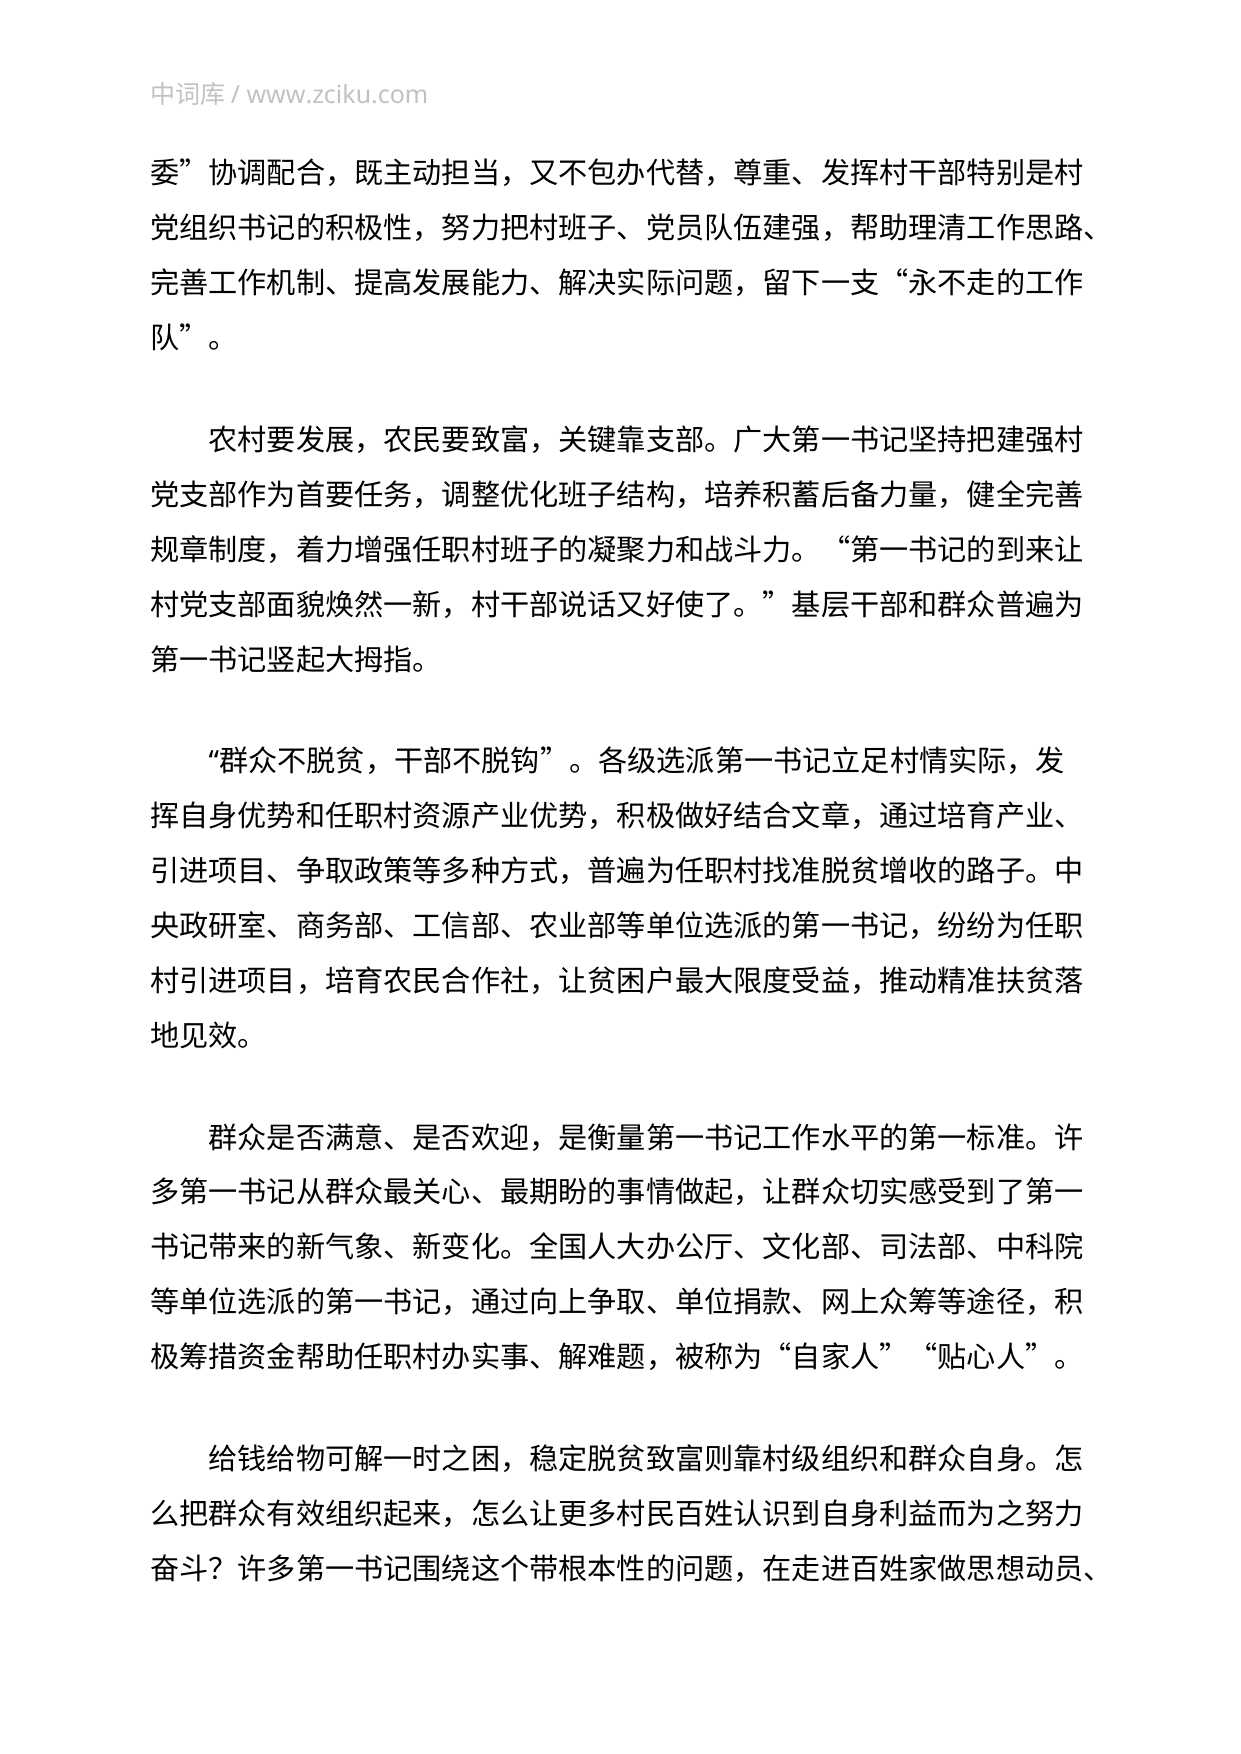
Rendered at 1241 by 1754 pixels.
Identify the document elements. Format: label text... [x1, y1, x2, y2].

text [150, 1436, 1090, 1588]
text 农村要发展，农民要致富，关键靠支部。广大第一书记坚持把建强村党支部作为首要任务，调整优化班子结构，培养积蓄后备力量，健全完善规章制度，着力增强任职村班子的凝聚力和战斗力。“第一书记的到来让村党支部面貌焕然一新，村干部说话又好使了。”基层干部和群众普遍为第一书记竖起大拇指。 [150, 416, 1090, 678]
text “群众不脱贫，干部不脱钩”。各级选派第一书记立足村情实际，发挥自身优势和任职村资源产业优势，积极做好结合文章，通过培育产业、引进项目、争取政策等多种方式，普遍为任职村找准脱贫增收的路子。中央政研室、商务部、工信部、农业部等单位选派的第一书记，纷纷为任职村引进项目，培育农民合作社，让贫困户最大限度受益，推动精准扶贫落地见效。 [150, 738, 1090, 1055]
text 群众是否满意、是否欢迎，是衡量第一书记工作水平的第一标准。许多第一书记从群众最关心、最期盼的事情做起，让群众切实感受到了第一书记带来的新气象、新变化。全国人大办公厅、文化部、司法部、中科院等单位选派的第一书记，通过向上争取、单位捐款、网上众筹等途径，积极筹措资金帮助任职村办实事、解难题，被称为“自家人”“贴心人”。 [150, 1114, 1090, 1376]
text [150, 150, 1090, 357]
